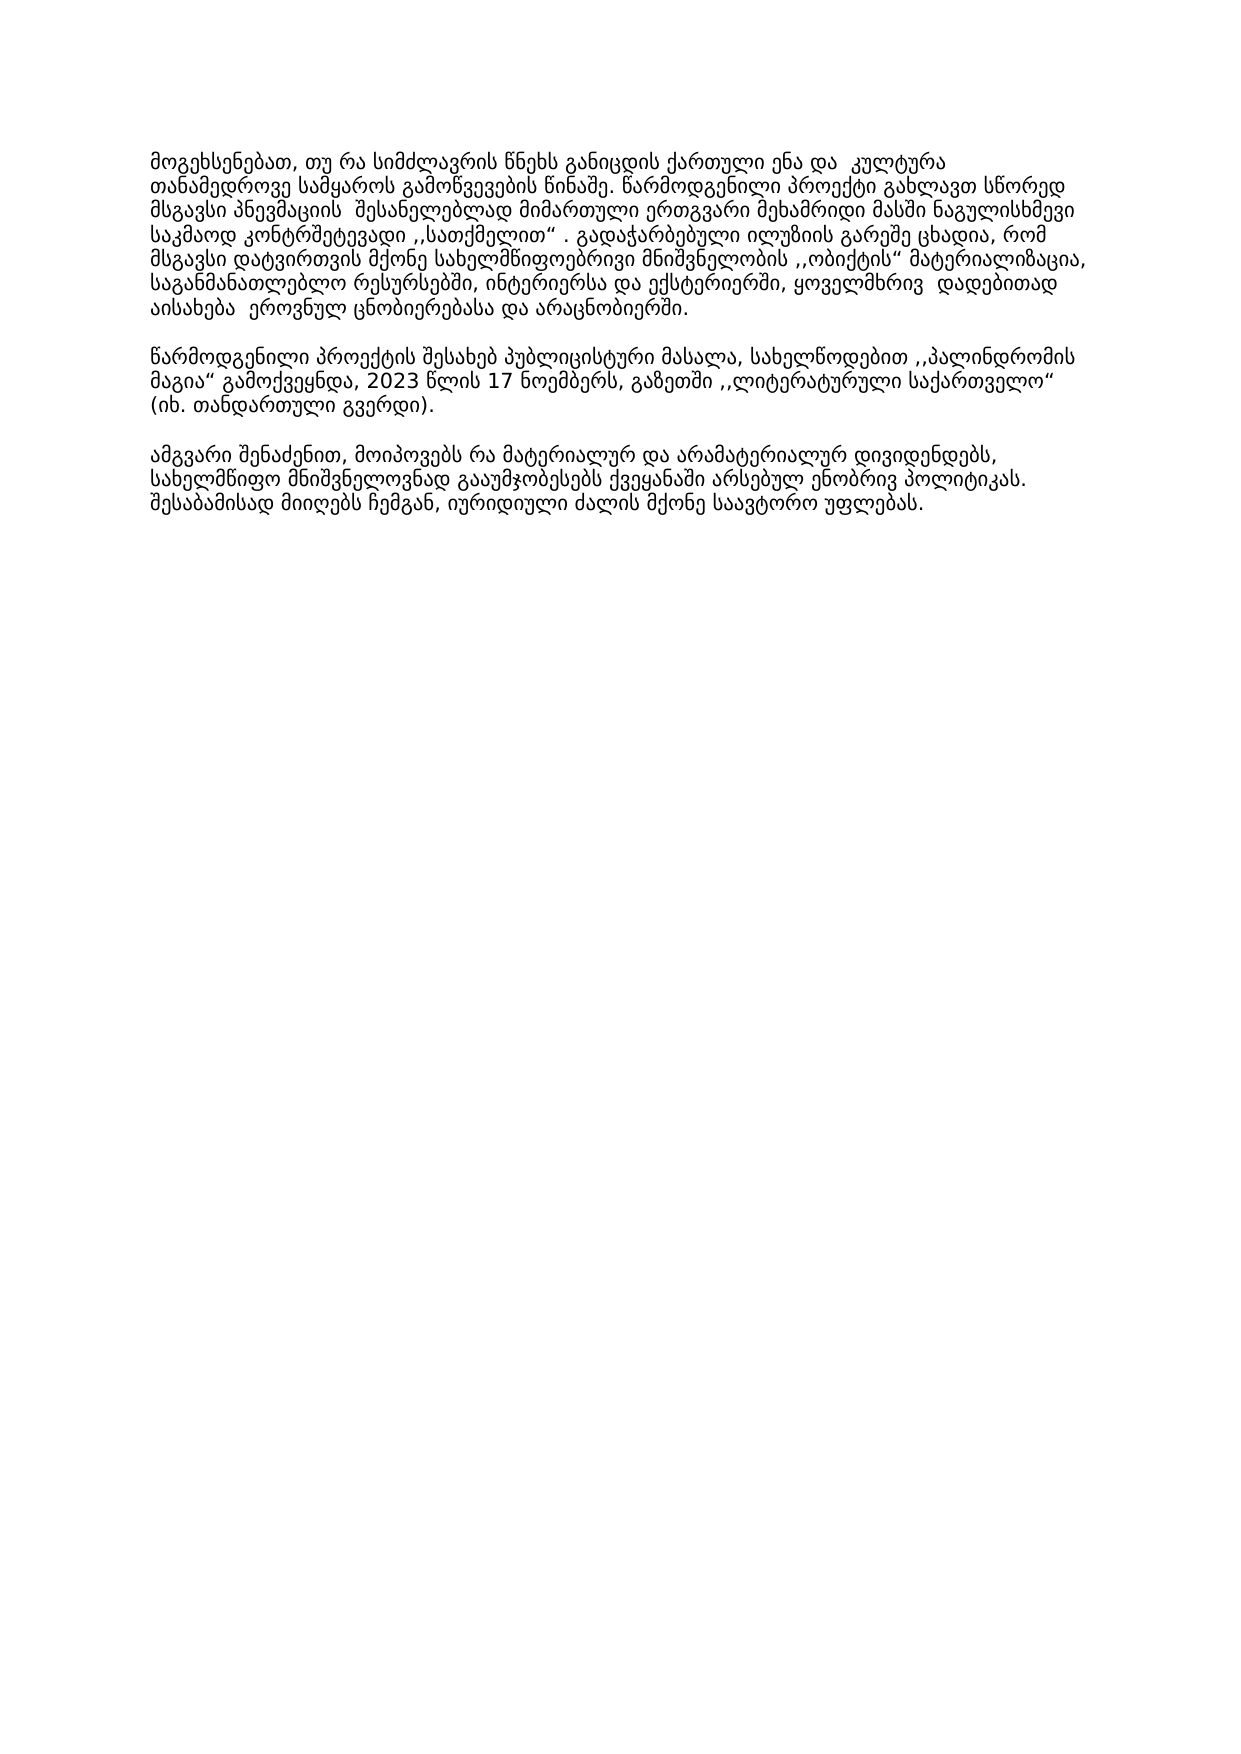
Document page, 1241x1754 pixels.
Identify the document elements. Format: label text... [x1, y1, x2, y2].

text მოგეხსენებათ, თუ რა სიმძლავრის წნეხს განიცდის ქართული ენა და კულტურა თანამედროვე სამყაროს გამოწვევების წინაშე. წარმოდგენილი პროექტი გახლავთ სწორედ მსგავსი პნევმაციის შესანელებლად მიმართული ერთგვარი მეხამრიდი მასში ნაგულისხმევი საკმაოდ კონტრშეტევადი ,,სათქმელით“ . გადაჭარბებული ილუზიის გარეშე ცხადია, რომ მსგავსი დატვირთვის მქონე სახელმწიფოებრივი მნიშვნელობის ,,ობიქტის“ მატერიალიზაცია, საგანმანათლებლო რესურსებში, ინტერიერსა და ექსტერიერში, ყოველმხრივ დადებითად აისახება ეროვნულ ცნობიერებასა და არაცნობიერში. [150, 150, 1090, 320]
text ამგვარი შენაძენით, მოიპოვებს რა მატერიალურ და არამატერიალურ დივიდენდებს, სახელმწიფო მნიშვნელოვნად გააუმჯობესებს ქვეყანაში არსებულ ენობრივ პოლიტიკას. შესაბამისად მიიღებს ჩემგან, იურიდიული ძალის მქონე საავტორო უფლებას. [150, 443, 1090, 516]
text წარმოდგენილი პროექტის შესახებ პუბლიცისტური მასალა, სახელწოდებით ,,პალინდრომის მაგია“ გამოქვეყნდა, 2023 წლის 17 ნოემბერს, გაზეთში ,,ლიტერატურული საქართველო“ (იხ. თანდართული გვერდი). [150, 345, 1090, 418]
